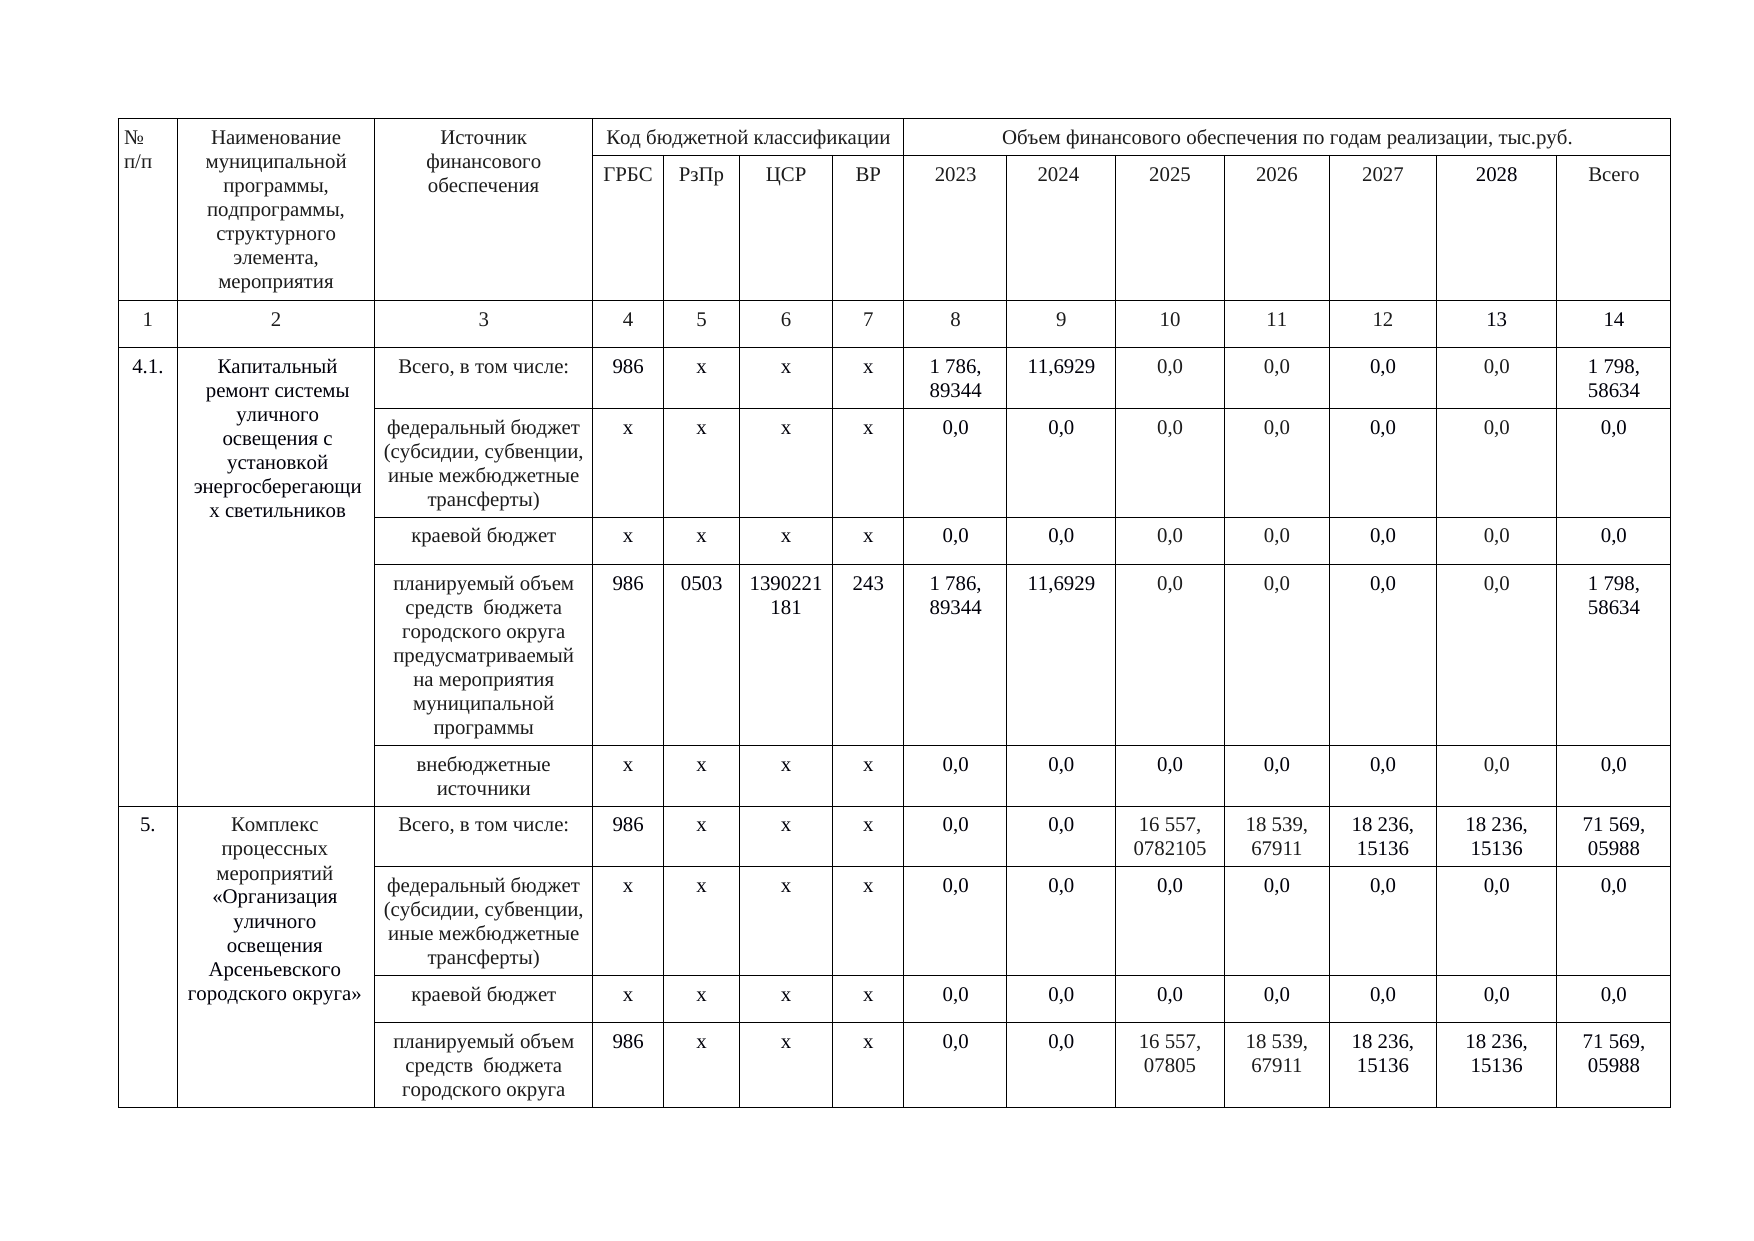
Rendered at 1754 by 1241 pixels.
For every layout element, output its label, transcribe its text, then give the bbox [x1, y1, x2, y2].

table_cell 5. [119, 807, 177, 1107]
table_cell 0,0 [1116, 746, 1224, 806]
table_cell 71 569, 05988 [1557, 807, 1670, 866]
table_cell планируемый объем средств бюджета городского округа предусматриваемый на мероприятия муниципальной программы [375, 1023, 592, 1107]
table_cell 18 236, 15136 [1330, 807, 1436, 866]
table_cell х [740, 518, 832, 564]
table_cell 11,6929 [1007, 348, 1115, 408]
table_cell 0,0 [904, 976, 1006, 1022]
table_cell 0,0 [1007, 518, 1115, 564]
table_cell 0,0 [1225, 565, 1329, 745]
table_cell х [740, 746, 832, 806]
table_cell 0,0 [904, 518, 1006, 564]
table_header Код бюджетной классификации [593, 119, 903, 155]
table_cell х [833, 807, 903, 866]
table_cell 0,0 [1330, 976, 1436, 1022]
table_cell 1 798, 58634 [1557, 348, 1670, 408]
table_cell 0,0 [1225, 867, 1329, 975]
table_cell 0,0 [904, 807, 1006, 866]
table_cell 0,0 [1007, 409, 1115, 517]
table_cell 0,0 [1437, 976, 1556, 1022]
table_cell 0,0 [1330, 746, 1436, 806]
table_cell 0,0 [1557, 867, 1670, 975]
table_cell 0,0 [1330, 409, 1436, 517]
table_cell 16 557, 07805 [1116, 1023, 1224, 1107]
table_cell х [593, 746, 663, 806]
table_cell 2027 [1330, 156, 1436, 300]
table_cell 0,0 [1225, 746, 1329, 806]
table_cell 0,0 [1116, 867, 1224, 975]
table_cell 0,0 [1007, 867, 1115, 975]
table_cell 0,0 [1116, 518, 1224, 564]
table_cell 2024 [1007, 156, 1115, 300]
table_cell 1390221181 [740, 565, 832, 745]
table_cell х [833, 409, 903, 517]
table_header № п/п [119, 119, 177, 300]
table_cell 9 [1007, 301, 1115, 347]
table_cell 0,0 [1116, 348, 1224, 408]
table_cell х [664, 409, 739, 517]
table_cell 8 [904, 301, 1006, 347]
table_cell х [833, 1023, 903, 1107]
table_cell 0,0 [1007, 976, 1115, 1022]
table_cell х [833, 518, 903, 564]
table_cell х [664, 746, 739, 806]
table_cell 986 [593, 1023, 663, 1107]
table_cell 0,0 [1225, 518, 1329, 564]
table_cell 0,0 [1330, 348, 1436, 408]
table_cell 0,0 [1116, 565, 1224, 745]
table_cell краевой бюджет [375, 518, 592, 564]
table_cell 18 236, 15136 [1437, 807, 1556, 866]
table_cell 0,0 [1437, 518, 1556, 564]
table_cell 4 [593, 301, 663, 347]
table_cell 18 539, 67911 [1225, 1023, 1329, 1107]
table_cell х [740, 348, 832, 408]
table_cell 0,0 [1225, 348, 1329, 408]
table_cell х [664, 807, 739, 866]
table_cell ЦСР [740, 156, 832, 300]
table_cell 2023 [904, 156, 1006, 300]
table_cell 11 [1225, 301, 1329, 347]
table_cell 18 539, 67911 [1225, 807, 1329, 866]
table_cell 0,0 [1437, 746, 1556, 806]
table_cell 1 786, 89344 [904, 565, 1006, 745]
table_cell 2025 [1116, 156, 1224, 300]
table_cell краевой бюджет [375, 976, 592, 1022]
table_cell 14 [1557, 301, 1670, 347]
table_cell Комплекс процессных мероприятий «Организация уличного освещения Арсеньевского городского округа» [178, 807, 374, 1107]
table_header Источник финансового обеспечения [375, 119, 592, 300]
table_cell РзПр [664, 156, 739, 300]
table_cell Всего, в том числе: [375, 348, 592, 408]
table_cell 3 [375, 301, 592, 347]
table_cell х [664, 867, 739, 975]
table_cell х [740, 867, 832, 975]
table_cell 4.1. [119, 348, 177, 806]
table_cell 986 [593, 565, 663, 745]
table_cell 18 236, 15136 [1330, 1023, 1436, 1107]
table_cell 0,0 [1225, 976, 1329, 1022]
table_cell планируемый объем средств бюджета городского округа предусматриваемый на мероприятия муниципальной программы [375, 565, 592, 745]
table_cell х [740, 409, 832, 517]
table_cell 16 557, 0782105 [1116, 807, 1224, 866]
table_cell 0,0 [1437, 348, 1556, 408]
table_cell 12 [1330, 301, 1436, 347]
table_cell 0,0 [1557, 409, 1670, 517]
table_cell 0,0 [904, 746, 1006, 806]
table_cell федеральный бюджет (субсидии, субвенции, иные межбюджетные трансферты) [375, 409, 592, 517]
table_cell 0,0 [1437, 565, 1556, 745]
table_cell 2026 [1225, 156, 1329, 300]
table_cell 7 [833, 301, 903, 347]
table_cell 71 569, 05988 [1557, 1023, 1670, 1107]
table_cell 2028 [1437, 156, 1556, 300]
table_cell ГРБС [593, 156, 663, 300]
table_cell 2 [178, 301, 374, 347]
table_cell х [593, 518, 663, 564]
table_cell х [664, 1023, 739, 1107]
table_cell х [833, 976, 903, 1022]
table_cell 0,0 [1007, 746, 1115, 806]
table_cell 18 236, 15136 [1437, 1023, 1556, 1107]
table_header Наименование муниципальной программы, подпрограммы, структурного элемента, мероприятия (результата) [178, 119, 374, 300]
table_cell 0503 [664, 565, 739, 745]
table_cell 0,0 [1330, 565, 1436, 745]
table_cell 0,0 [1330, 518, 1436, 564]
table_cell х [593, 976, 663, 1022]
table_cell 0,0 [1225, 409, 1329, 517]
table_cell 0,0 [1330, 867, 1436, 975]
table_cell х [664, 976, 739, 1022]
table_cell 0,0 [1557, 976, 1670, 1022]
table_cell 6 [740, 301, 832, 347]
table_cell х [664, 518, 739, 564]
table_cell х [833, 348, 903, 408]
table_cell 5 [664, 301, 739, 347]
table_cell 0,0 [904, 1023, 1006, 1107]
table_cell 0,0 [904, 867, 1006, 975]
table_header Объем финансового обеспечения по годам реализации, тыс.руб. [904, 119, 1670, 155]
table_cell 986 [593, 807, 663, 866]
table_cell Всего [1557, 156, 1670, 300]
table_cell 986 [593, 348, 663, 408]
table_cell Всего, в том числе: [375, 807, 592, 866]
table_cell х [593, 409, 663, 517]
table_cell ВР [833, 156, 903, 300]
table_cell х [833, 746, 903, 806]
table_cell х [740, 807, 832, 866]
table_cell х [664, 348, 739, 408]
table_cell х [740, 976, 832, 1022]
table_cell 0,0 [904, 409, 1006, 517]
table_cell 11,6929 [1007, 565, 1115, 745]
table_cell 0,0 [1007, 807, 1115, 866]
table_cell 0,0 [1437, 409, 1556, 517]
table_cell 1 798, 58634 [1557, 565, 1670, 745]
table_cell федеральный бюджет (субсидии, субвенции, иные межбюджетные трансферты) [375, 867, 592, 975]
table_cell внебюджетные источники [375, 746, 592, 806]
table_cell 13 [1437, 301, 1556, 347]
table_cell 0,0 [1557, 746, 1670, 806]
table_cell 1 [119, 301, 177, 347]
table_cell 243 [833, 565, 903, 745]
table_cell х [593, 867, 663, 975]
table_cell 0,0 [1116, 976, 1224, 1022]
table_cell Капитальный ремонт системы уличного освещения с установкой энергосберегающих светильников [178, 348, 374, 806]
table_cell 0,0 [1116, 409, 1224, 517]
table_cell 0,0 [1557, 518, 1670, 564]
table_cell 0,0 [1437, 867, 1556, 975]
table_cell 0,0 [1007, 1023, 1115, 1107]
table_cell х [833, 867, 903, 975]
table_cell 1 786, 89344 [904, 348, 1006, 408]
table_cell 10 [1116, 301, 1224, 347]
table_cell х [740, 1023, 832, 1107]
